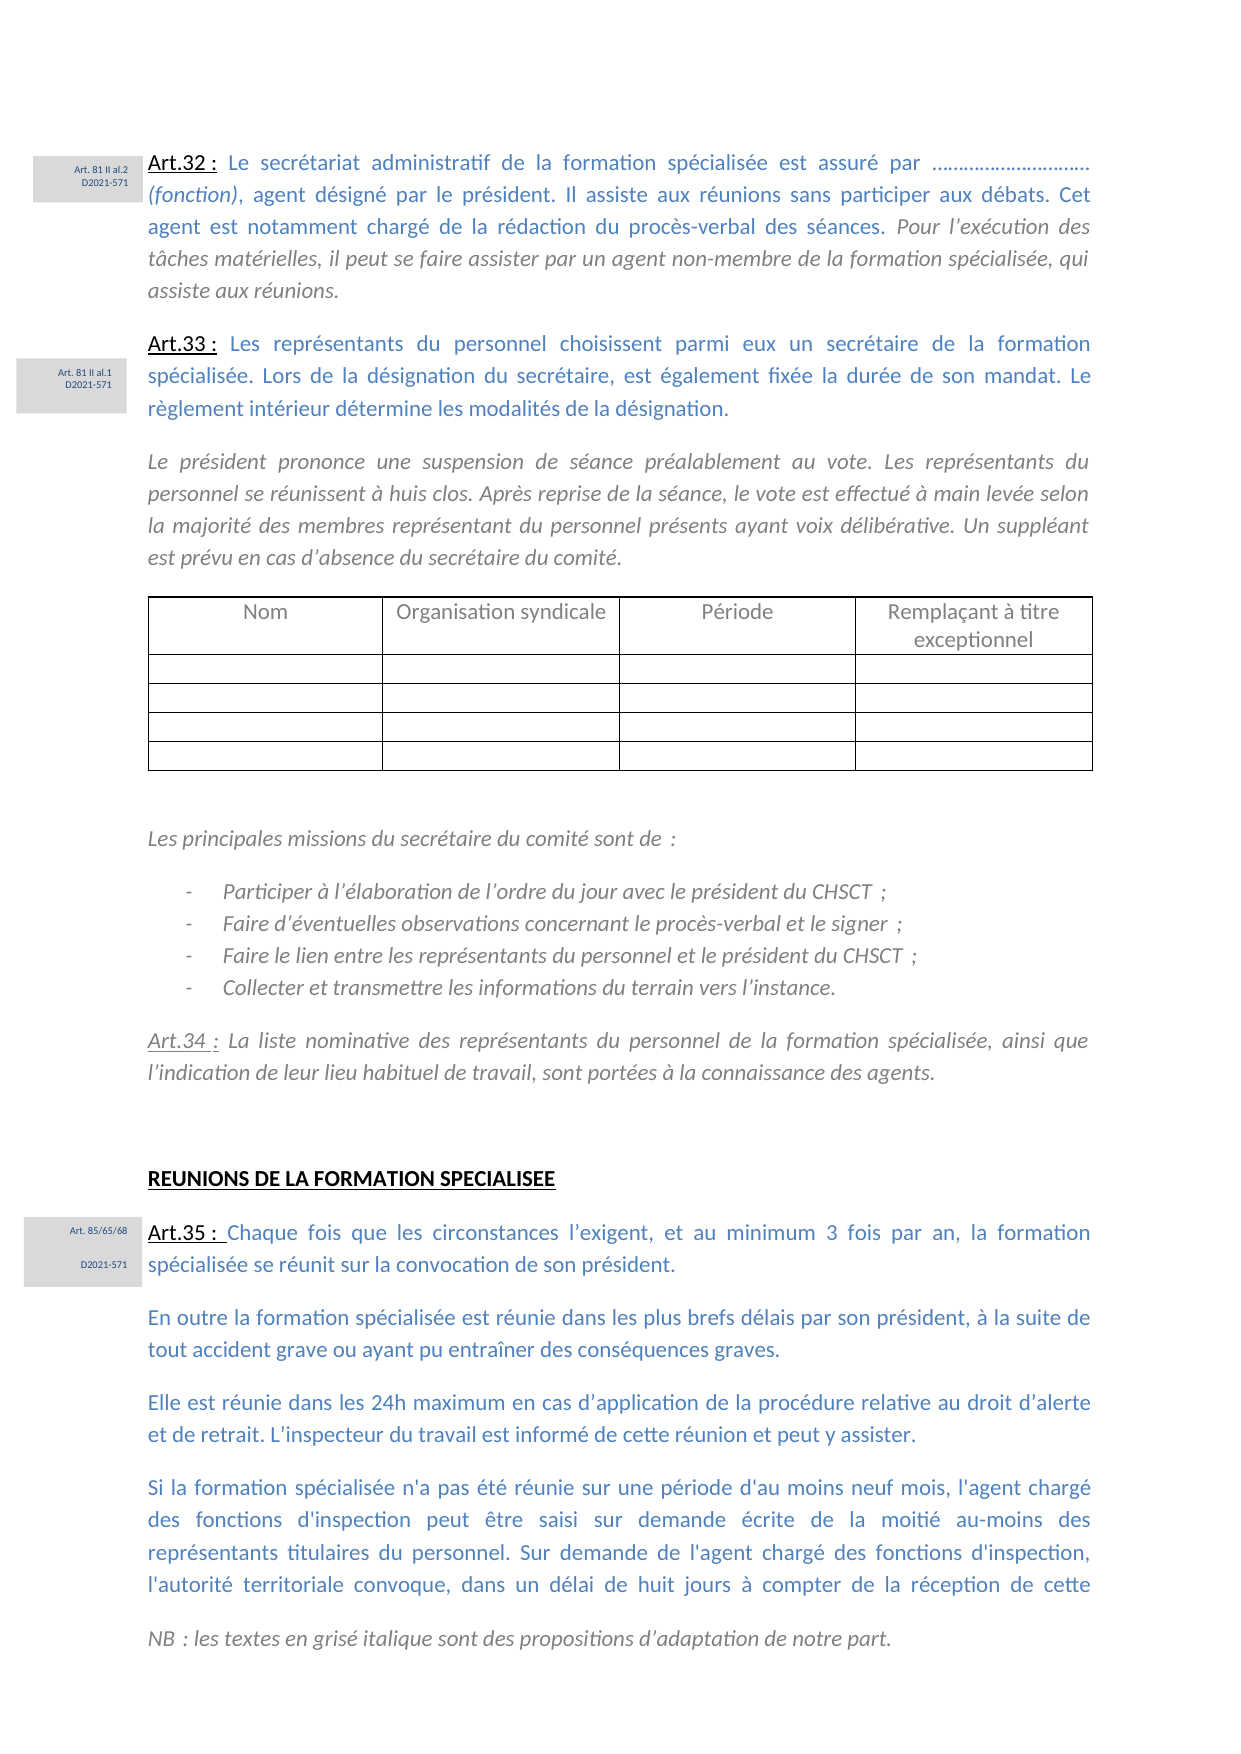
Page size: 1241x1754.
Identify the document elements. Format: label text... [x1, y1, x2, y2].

table_cell [620, 742, 855, 770]
text Le président prononce une suspension de séance préalablement au vote. Les représentants du personnel se réunissent à huis clos. Après reprise de la séance, le vote est effectué à main levée selon la majorité des membres représentant du personnel présents ayant voix délibérative. Un suppléant est prévu en cas d’absence du secrétaire du comité. [148, 447, 1093, 571]
text Elle est réunie dans les 24h maximum en cas d’application de la procédure relative au droit d’alerte et de retrait. L’inspecteur du travail est informé de cette réunion et peut y assister. [148, 1388, 1093, 1448]
list Collecter et transmettre les informations du terrain vers l’instance. [185, 973, 1093, 1001]
table_cell [856, 713, 1092, 741]
table_header Organisation syndicale [383, 598, 619, 653]
list Participer à l’élaboration de l’ordre du jour avec le président du CHSCT ; [185, 877, 1093, 905]
table_cell [383, 684, 619, 712]
text Art.32 : Le secrétariat administratif de la formation spécialisée est assuré par ………………………… (fonction), agent désigné par le président. Il assiste aux réunions sans participer aux débats. Cet agent est notamment chargé de la rédaction du procès-verbal des séances. Pour l’exécution des tâches matérielles, il peut se faire assister par un agent non-membre de la formation spécialisée, qui assiste aux réunions. [148, 148, 1093, 304]
table_cell [856, 655, 1092, 682]
text Art.34 : La liste nominative des représentants du personnel de la formation spécialisée, ainsi que l’indication de leur lieu habituel de travail, sont portées à la connaissance des agents. [148, 1026, 1093, 1087]
text REUNIONS DE LA FORMATION SPECIALISEE [148, 1164, 1093, 1193]
text En outre la formation spécialisée est réunie dans les plus brefs délais par son président, à la suite de tout accident grave ou ayant pu entraîner des conséquences graves. [148, 1303, 1093, 1363]
text Les principales missions du secrétaire du comité sont de : [148, 824, 1093, 852]
text Art.35 : Chaque fois que les circonstances l’exigent, et au minimum 3 fois par an, la formation spécialisée se réunit sur la convocation de son président. [148, 1218, 1093, 1278]
table_cell [620, 684, 855, 712]
table_cell [856, 742, 1092, 770]
table_cell [149, 742, 382, 770]
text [148, 1473, 1093, 1598]
table_cell [149, 655, 382, 682]
text Art.33 : Les représentants du personnel choisissent parmi eux un secrétaire de la formation spécialisée. Lors de la désignation du secrétaire, est également fixée la durée de son mandat. Le règlement intérieur détermine les modalités de la désignation. [148, 329, 1093, 422]
list Faire d’éventuelles observations concernant le procès-verbal et le signer ; [185, 909, 1093, 937]
list Faire le lien entre les représentants du personnel et le président du CHSCT ; [185, 941, 1093, 969]
table_header Remplaçant à titre exceptionnel [856, 598, 1092, 653]
table_cell [149, 684, 382, 712]
table_header Période [620, 598, 855, 653]
table_cell [383, 742, 619, 770]
table_cell [149, 713, 382, 741]
table_cell [620, 655, 855, 682]
table_header Nom [149, 598, 382, 653]
table_cell [620, 713, 855, 741]
table_cell [856, 684, 1092, 712]
table_cell [383, 713, 619, 741]
table_cell [383, 655, 619, 682]
